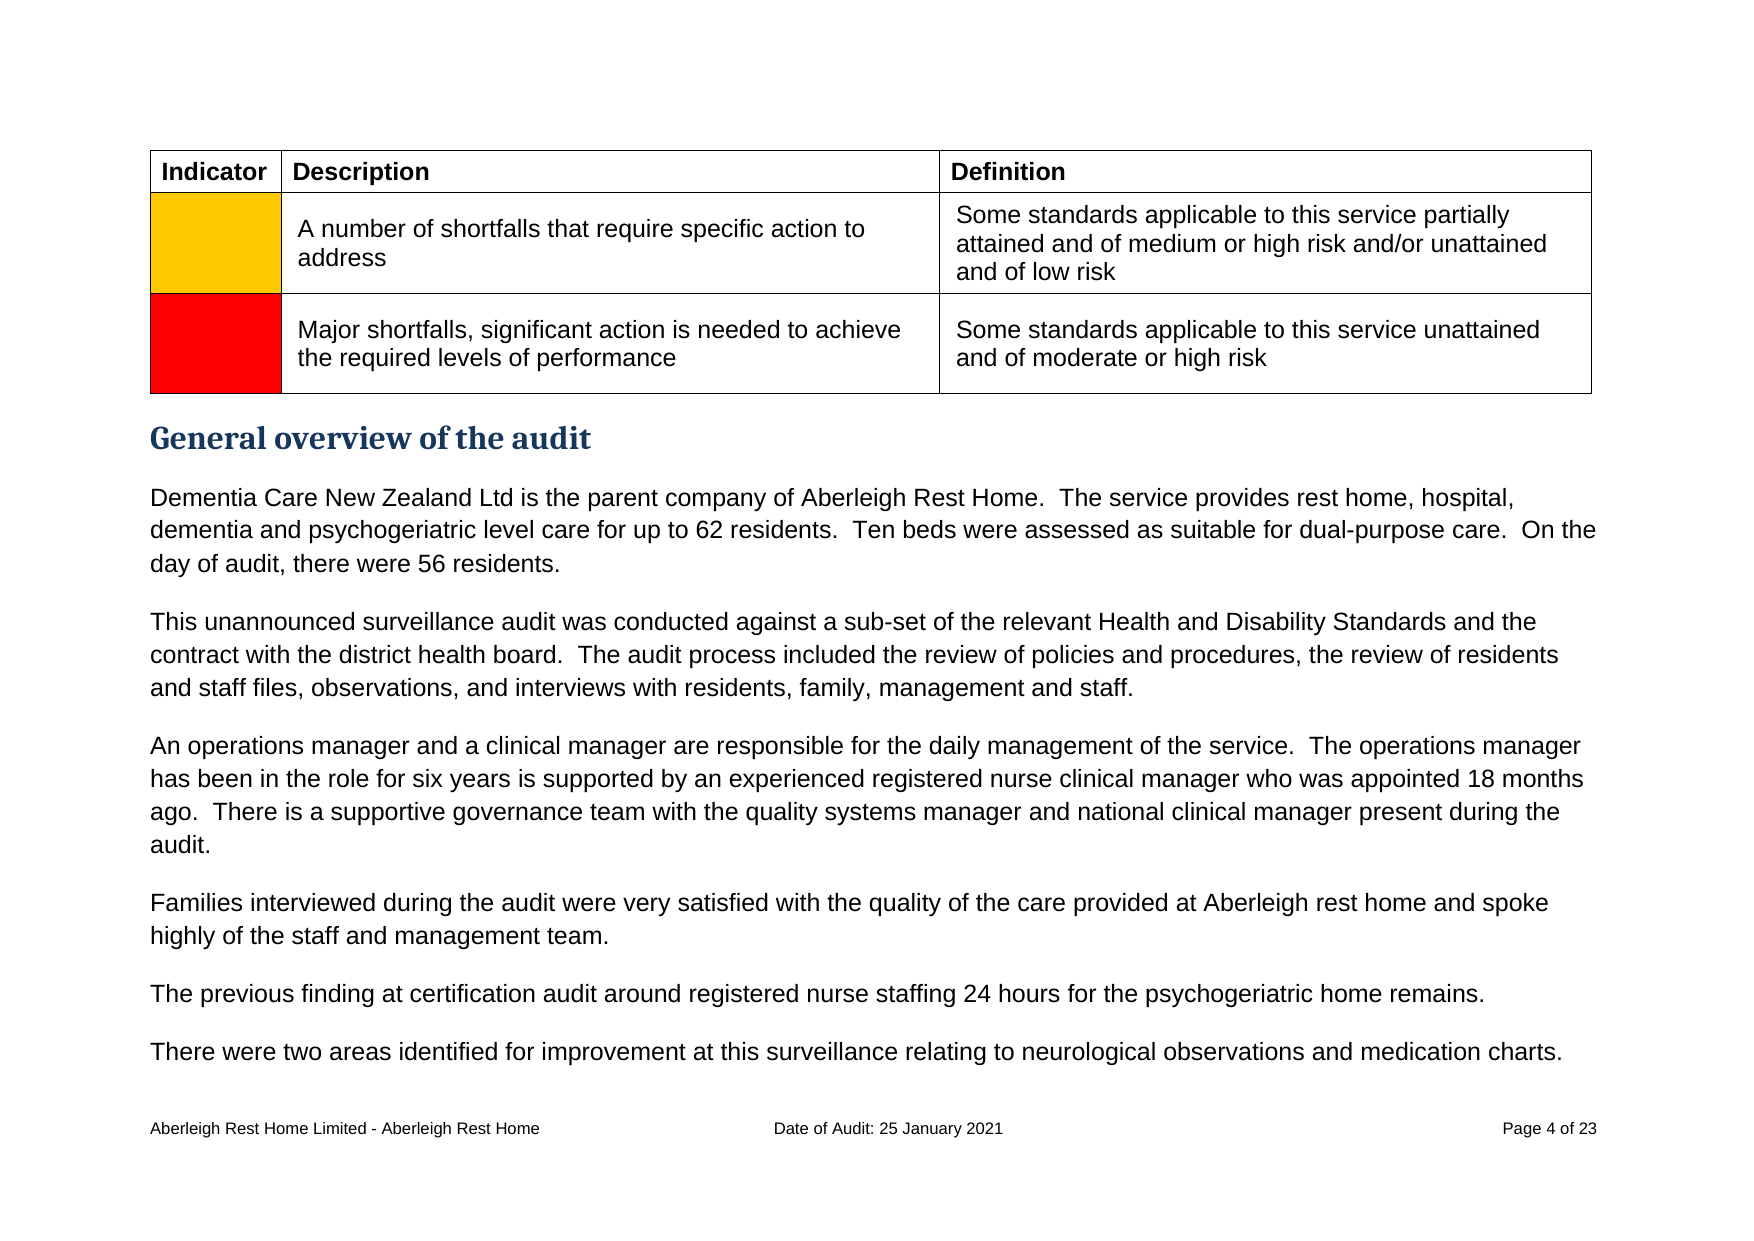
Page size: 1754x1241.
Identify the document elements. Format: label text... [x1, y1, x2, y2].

text An operations manager and a clinical manager are responsible for the daily management of the service. The operations manager has been in the role for six years is supported by an experienced registered nurse clinical manager who was appointed 18 months ago. There is a supportive governance team with the quality systems manager and national clinical manager present during the audit. [150, 731, 1604, 858]
table_cell Some standards applicable to this service unattained and of moderate or high risk [940, 294, 1591, 393]
text There were two areas identified for improvement at this surveillance relating to neurological observations and medication charts. [150, 1037, 1604, 1066]
table_cell [151, 193, 281, 293]
text The previous finding at certification audit around registered nurse staffing 24 hours for the psychogeriatric home remains. [150, 979, 1604, 1007]
table_header Description [282, 151, 939, 192]
subtitle General overview of the audit [150, 419, 1604, 457]
table_header Definition [940, 151, 1591, 192]
table_cell Major shortfalls, significant action is needed to achieve the required levels of performance [282, 294, 939, 393]
text Dementia Care New Zealand Ltd is the parent company of Aberleigh Rest Home. The service provides rest home, hospital, dementia and psychogeriatric level care for up to 62 residents. Ten beds were assessed as suitable for dual-purpose care. On the day of audit, there were 56 residents. [150, 482, 1604, 577]
text This unannounced surveillance audit was conducted against a sub-set of the relevant Health and Disability Standards and the contract with the district health board. The audit process included the review of policies and procedures, the review of residents and staff files, observations, and interviews with residents, family, management and staff. [150, 607, 1604, 701]
text Families interviewed during the audit were very satisfied with the quality of the care provided at Aberleigh rest home and spoke highly of the staff and management team. [150, 888, 1604, 949]
table_cell A number of shortfalls that require specific action to address [282, 193, 939, 293]
table_header Indicator [151, 151, 281, 192]
table_cell [151, 294, 281, 393]
table_cell Some standards applicable to this service partially attained and of medium or high risk and/or unattained and of low risk [940, 193, 1591, 293]
